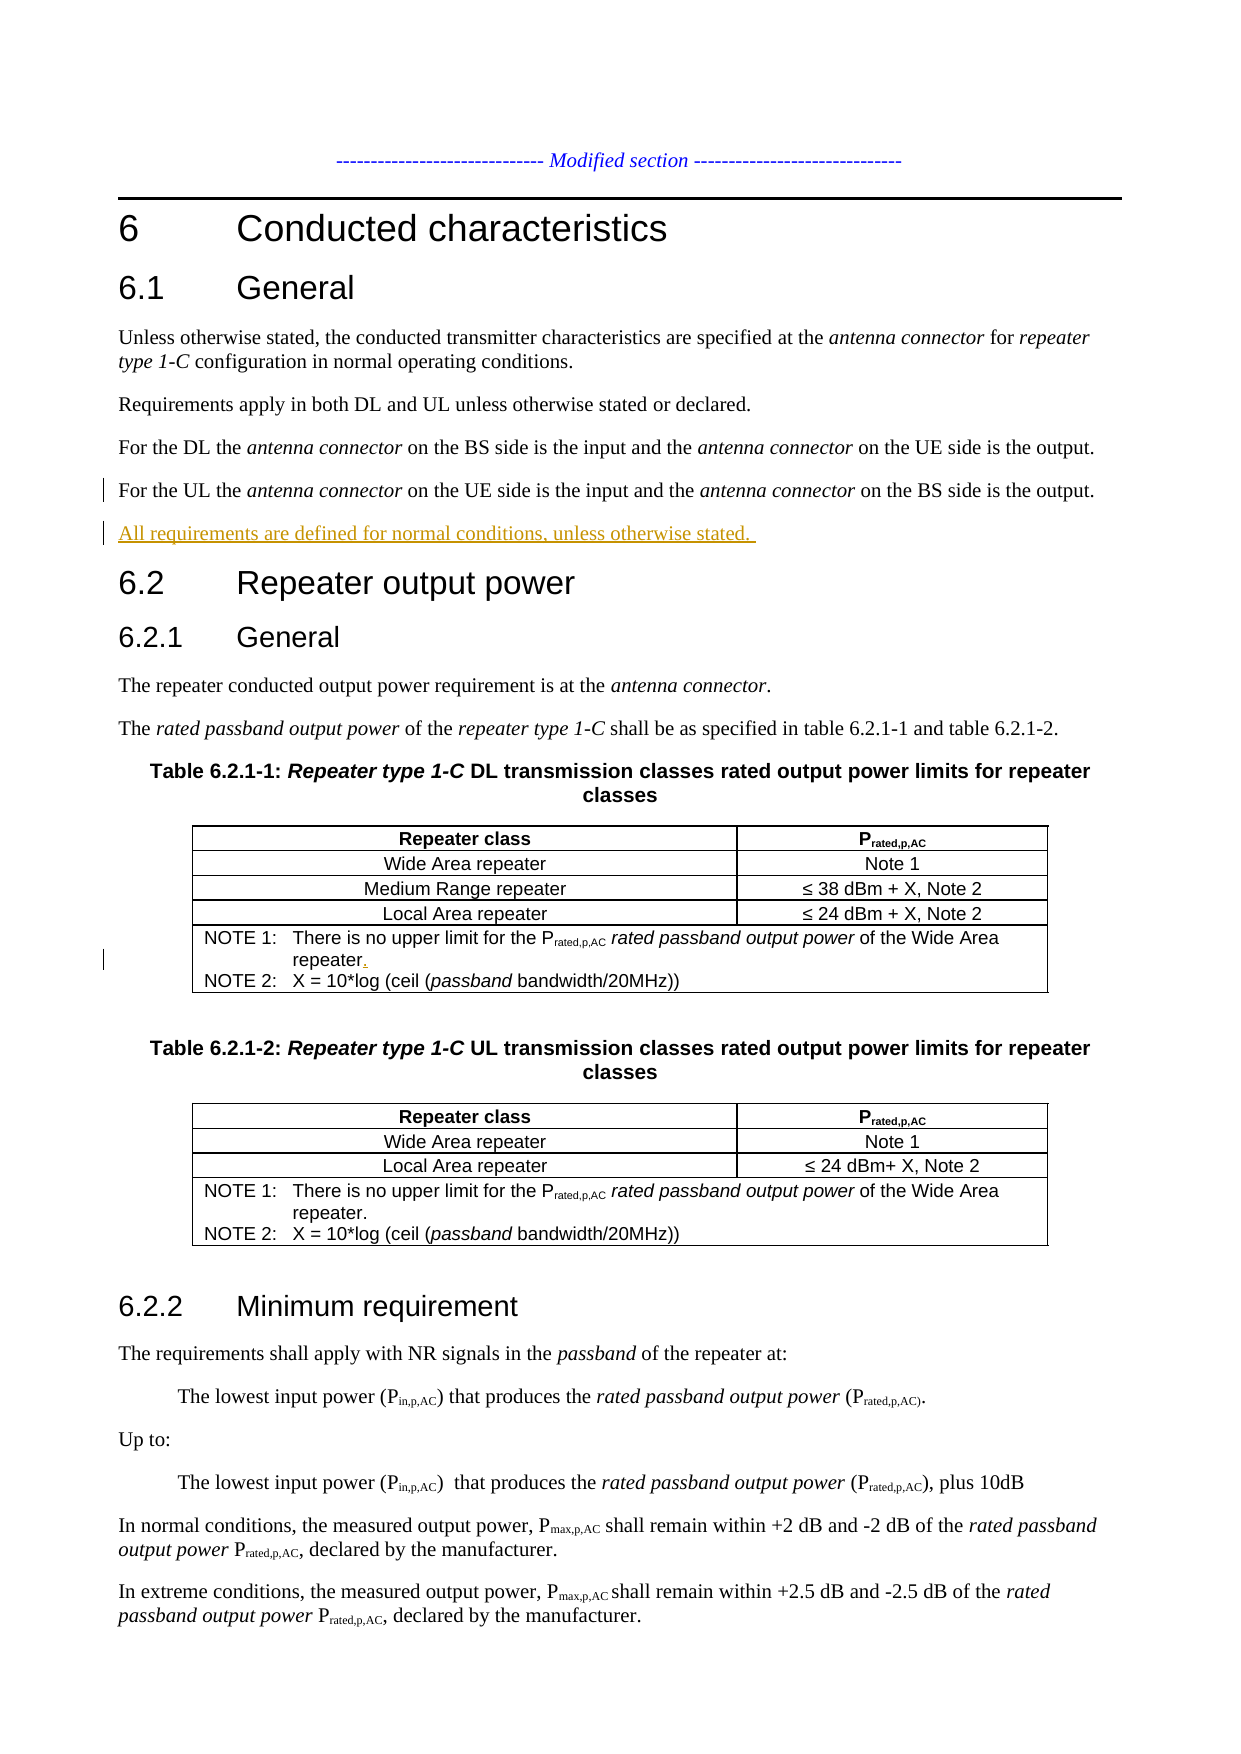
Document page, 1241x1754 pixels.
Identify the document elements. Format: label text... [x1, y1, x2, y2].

text The repeater conducted output power requirement is at the antenna connector. [118, 673, 1122, 697]
text The rated passband output power of the repeater type 1-C shall be as specified in table 6.2.1-1 and table 6.2.1-2. [118, 716, 1122, 740]
text Up to: [118, 1427, 1122, 1451]
table_header Repeater class [193, 1104, 736, 1127]
table_cell ≤ 24 dBm+ X, Note 2 [738, 1154, 1047, 1177]
table_cell ≤ 38 dBm + X, Note 2 [738, 876, 1047, 899]
table_header Prated,p,AC [738, 827, 1047, 850]
text Table 6.2.1-2: Repeater type 1-C UL transmission classes rated output power limits for repeater classes [118, 1036, 1122, 1084]
subtitle 6.2.2 Minimum requirement [118, 1289, 1122, 1322]
table_header Prated,p,AC [738, 1104, 1047, 1127]
text The lowest input power (Pin,p,AC) that produces the rated passband output power (Prated,p,AC), plus 10dB [148, 1470, 1122, 1494]
text The requirements shall apply with NR signals in the passband of the repeater at: [118, 1341, 1122, 1365]
text The lowest input power (Pin,p,AC) that produces the rated passband output power (Prated,p,AC). [148, 1384, 1122, 1408]
text Requirements apply in both DL and UL unless otherwise stated or declared. [118, 392, 1122, 416]
table_cell NOTE 1: There is no upper limit for the Prated,p,AC rated passband output power of the Wide Area repeater NOTE 2: X = 10*log (ceil (passband bandwidth/20MHz)) [193, 926, 1047, 992]
subtitle 6.1 General [118, 268, 1122, 306]
table_cell Local Area repeater [193, 901, 736, 924]
table_cell Note 1 [738, 851, 1047, 874]
text In normal conditions, the measured output power, Pmax,p,AC shall remain within +2 dB and -2 dB of the rated passband output power Prated,p,AC, declared by the manufacturer. [118, 1512, 1122, 1561]
table_cell Note 1 [738, 1129, 1047, 1152]
text Unless otherwise stated, the conducted transmitter characteristics are specified at the antenna connector for repeater type 1-C configuration in normal operating conditions. [118, 325, 1122, 373]
text Table 6.2.1-1: Repeater type 1-C DL transmission classes rated output power limits for repeater classes [118, 758, 1122, 806]
text For the UL the antenna connector on the UE side is the input and the antenna connector on the BS side is the output. [118, 478, 1122, 502]
text ------------------------------ Modified section ------------------------------ [118, 148, 1122, 172]
table_cell Wide Area repeater [193, 1129, 736, 1152]
table_cell Medium Range repeater [193, 876, 736, 899]
table_cell Wide Area repeater [193, 851, 736, 874]
text For the DL the antenna connector on the BS side is the input and the antenna connector on the UE side is the output. [118, 435, 1122, 459]
subtitle 6.2.1 General [118, 621, 1122, 654]
text In extreme conditions, the measured output power, Pmax,p,AC shall remain within +2.5 dB and -2.5 dB of the rated passband output power Prated,p,AC, declared by the manufacturer. [118, 1579, 1122, 1627]
subtitle 6.2 Repeater output power [118, 563, 1122, 602]
table_cell ≤ 24 dBm + X, Note 2 [738, 901, 1047, 924]
subtitle 6 Conducted characteristics [118, 200, 1122, 249]
table_cell NOTE 1: There is no upper limit for the Prated,p,AC rated passband output power of the Wide Area repeater. NOTE 2: X = 10*log (ceil (passband bandwidth/20MHz)) [193, 1178, 1047, 1244]
table_cell Local Area repeater [193, 1154, 736, 1177]
table_header Repeater class [193, 827, 736, 850]
